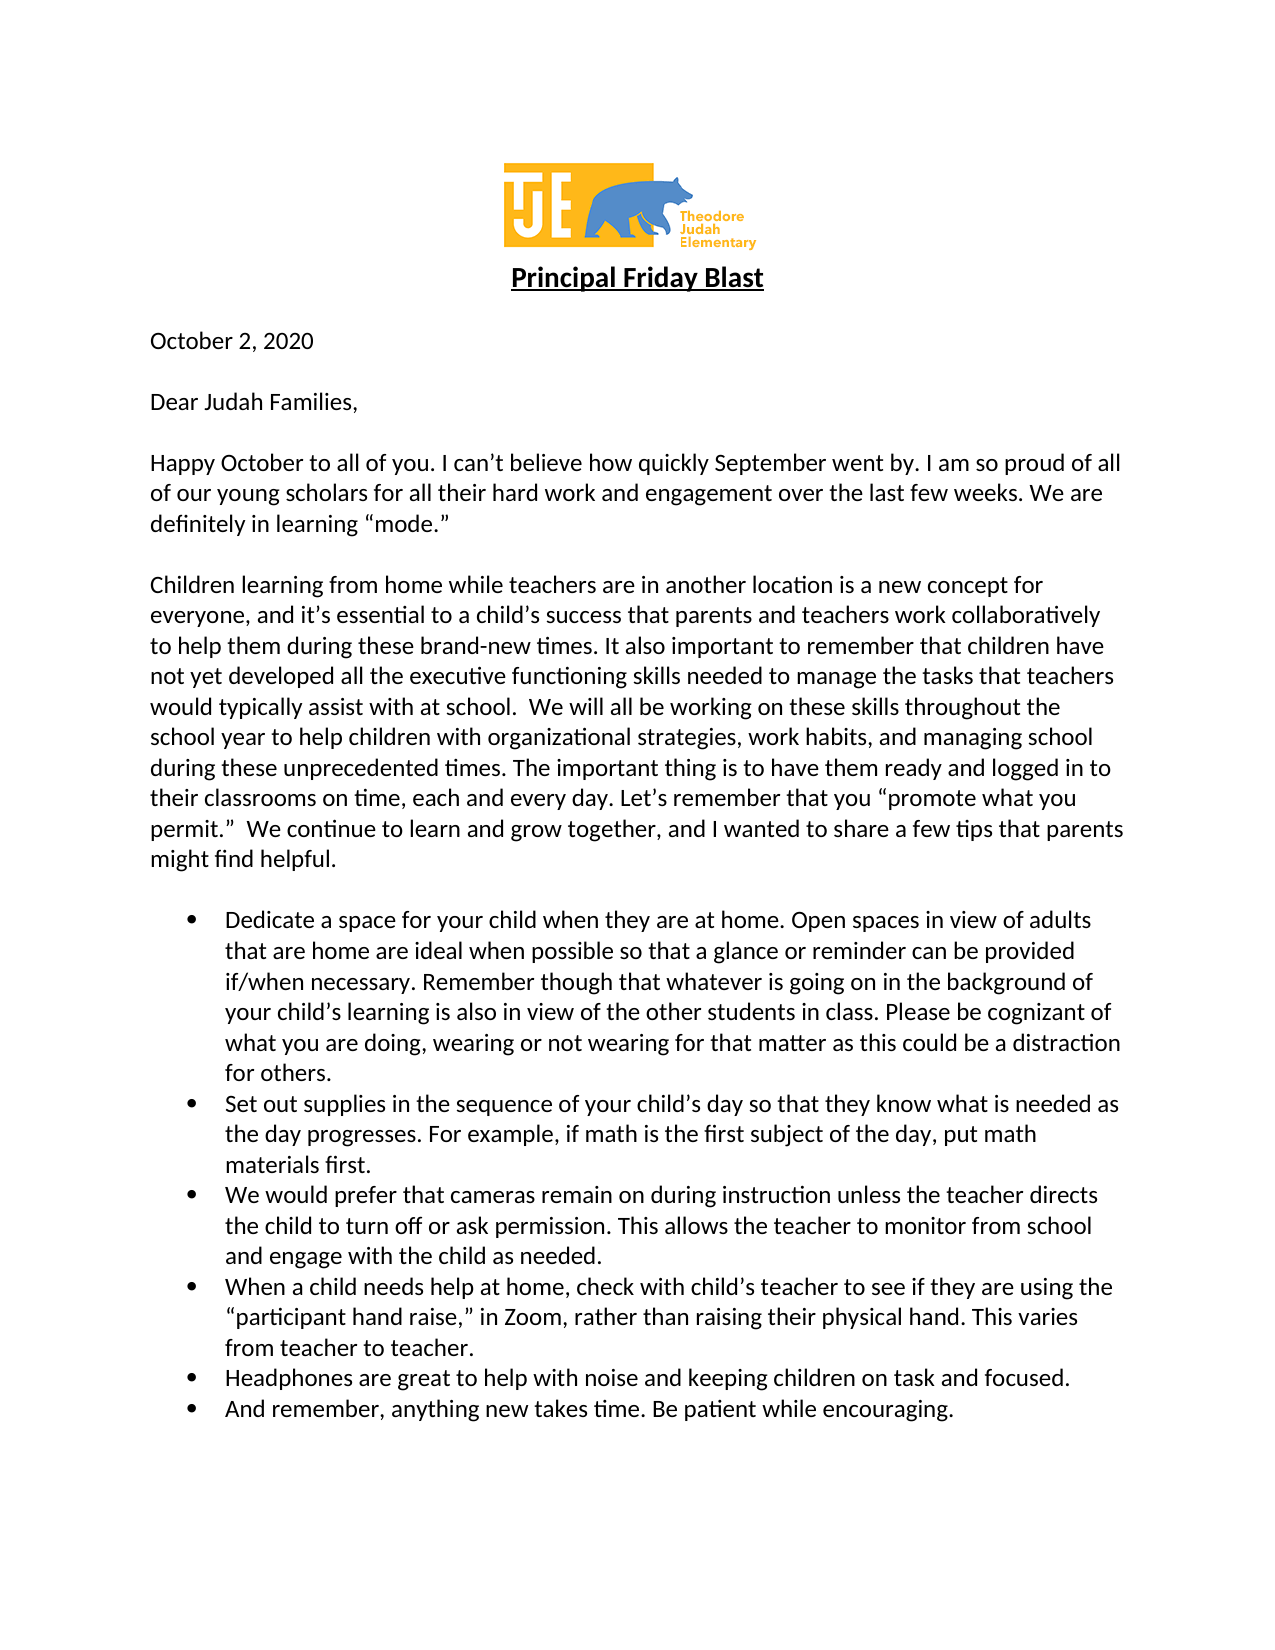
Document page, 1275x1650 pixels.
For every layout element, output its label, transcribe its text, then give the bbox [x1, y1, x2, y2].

picture [504, 150, 771, 259]
list And remember, anything new takes time. Be patient while encouraging. [187, 1393, 1125, 1423]
list Headphones are great to help with noise and keeping children on task and focused. [187, 1362, 1125, 1393]
text Children learning from home while teachers are in another location is a new concept for everyone, and it’s essential to a child’s success that parents and teachers work collaboratively to help them during these brand-new times. It also important to remember that children have not yet developed all the executive functioning skills needed to manage the tasks that teachers would typically assist with at school. We will all be working on these skills throughout the school year to help children with organizational strategies, work habits, and managing school during these unprecedented times. The important thing is to have them ready and logged in to their classrooms on time, each and every day. Let’s remember that you “promote what you permit.” We continue to learn and grow together, and I wanted to share a few tips that parents might find helpful. [150, 569, 1125, 874]
list Dedicate a space for your child when they are at home. Open spaces in view of adults that are home are ideal when possible so that a glance or reminder can be provided if/when necessary. Remember though that whatever is going on in the background of your child’s learning is also in view of the other students in class. Please be cognizant of what you are doing, wearing or not wearing for that matter as this could be a distraction for others. [187, 905, 1125, 1088]
text Dear Judah Families, [150, 386, 1125, 416]
text Happy October to all of you. I can’t believe how quickly September went by. I am so proud of all of our young scholars for all their hard work and engagement over the last few weeks. We are definitely in learning “mode.” [150, 447, 1125, 538]
text Principal Friday Blast [150, 259, 1125, 294]
text October 2, 2020 [150, 325, 1125, 355]
list When a child needs help at home, check with child’s teacher to see if they are using the “participant hand raise,” in Zoom, rather than raising their physical hand. This varies from teacher to teacher. [187, 1271, 1125, 1362]
list Set out supplies in the sequence of your child’s day so that they know what is needed as the day progresses. For example, if math is the first subject of the day, put math materials first. [187, 1088, 1125, 1179]
list We would prefer that cameras remain on during instruction unless the teacher directs the child to turn off or ask permission. This allows the teacher to monitor from school and engage with the child as needed. [187, 1179, 1125, 1271]
